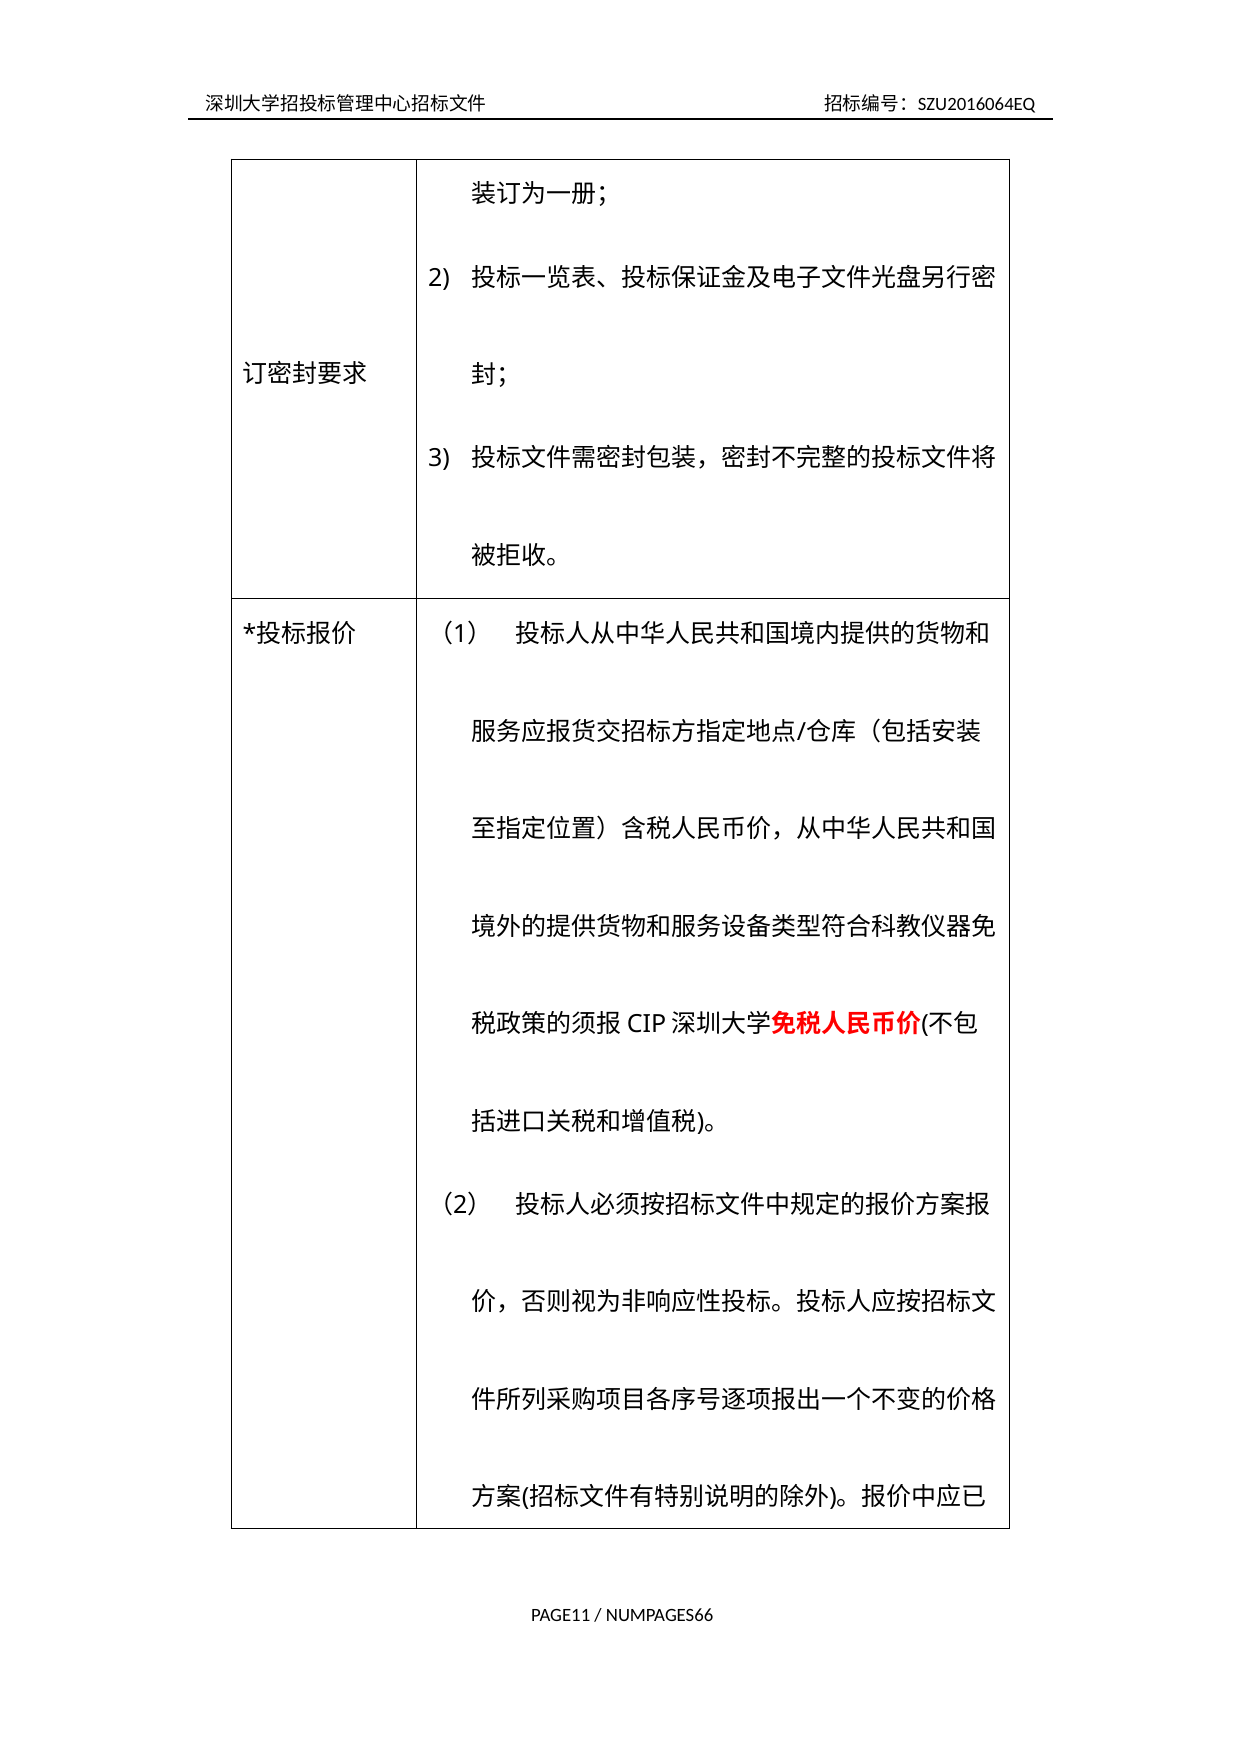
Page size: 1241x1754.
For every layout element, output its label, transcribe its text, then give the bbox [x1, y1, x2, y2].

table_cell *投标报价 [232, 599, 416, 1527]
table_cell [417, 599, 1009, 1527]
table_cell 投标文件的装订密封要求 [232, 160, 416, 598]
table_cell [417, 160, 1009, 598]
